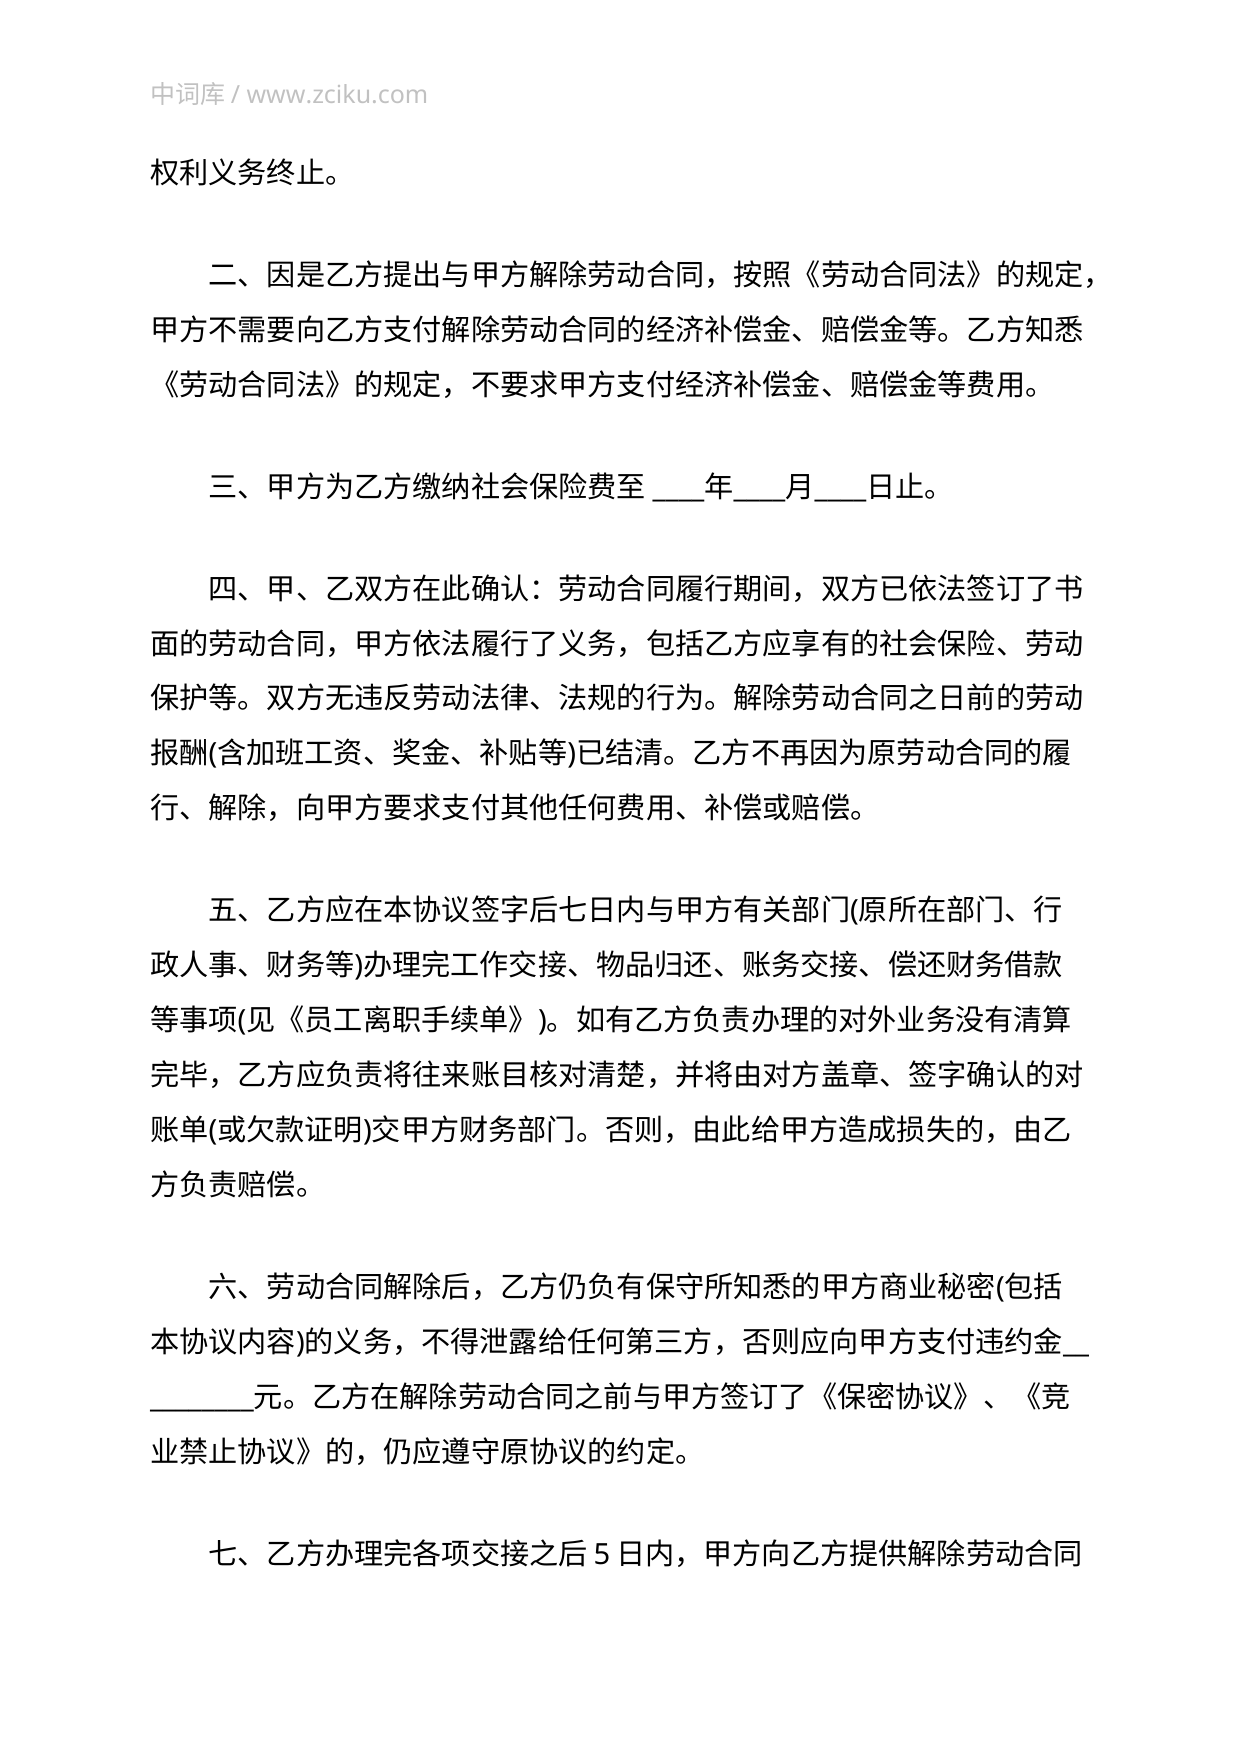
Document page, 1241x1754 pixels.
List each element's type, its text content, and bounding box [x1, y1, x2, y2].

text 六、劳动合同解除后，乙方仍负有保守所知悉的甲方商业秘密(包括本协议内容)的义务，不得泄露给任何第三方，否则应向甲方支付违约金__________元。乙方在解除劳动合同之前与甲方签订了《保密协议》、《竞业禁止协议》的，仍应遵守原协议的约定。 [150, 1263, 1090, 1471]
text 四、甲、乙双方在此确认：劳动合同履行期间，双方已依法签订了书面的劳动合同，甲方依法履行了义务，包括乙方应享有的社会保险、劳动保护等。双方无违反劳动法律、法规的行为。解除劳动合同之日前的劳动报酬(含加班工资、奖金、补贴等)已结清。乙方不再因为原劳动合同的履行、解除，向甲方要求支付其他任何费用、补偿或赔偿。 [150, 565, 1090, 827]
text 五、乙方应在本协议签字后七日内与甲方有关部门(原所在部门、行政人事、财务等)办理完工作交接、物品归还、账务交接、偿还财务借款等事项(见《员工离职手续单》)。如有乙方负责办理的对外业务没有清算完毕，乙方应负责将往来账目核对清楚，并将由对方盖章、签字确认的对账单(或欠款证明)交甲方财务部门。否则，由此给甲方造成损失的，由乙方负责赔偿。 [150, 887, 1090, 1204]
text 三、甲方为乙方缴纳社会保险费至 ____年____月____日止。 [150, 463, 1090, 506]
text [150, 1530, 1090, 1573]
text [150, 150, 1090, 192]
text 二、因是乙方提出与甲方解除劳动合同，按照《劳动合同法》的规定，甲方不需要向乙方支付解除劳动合同的经济补偿金、赔偿金等。乙方知悉《劳动合同法》的规定，不要求甲方支付经济补偿金、赔偿金等费用。 [150, 252, 1090, 404]
